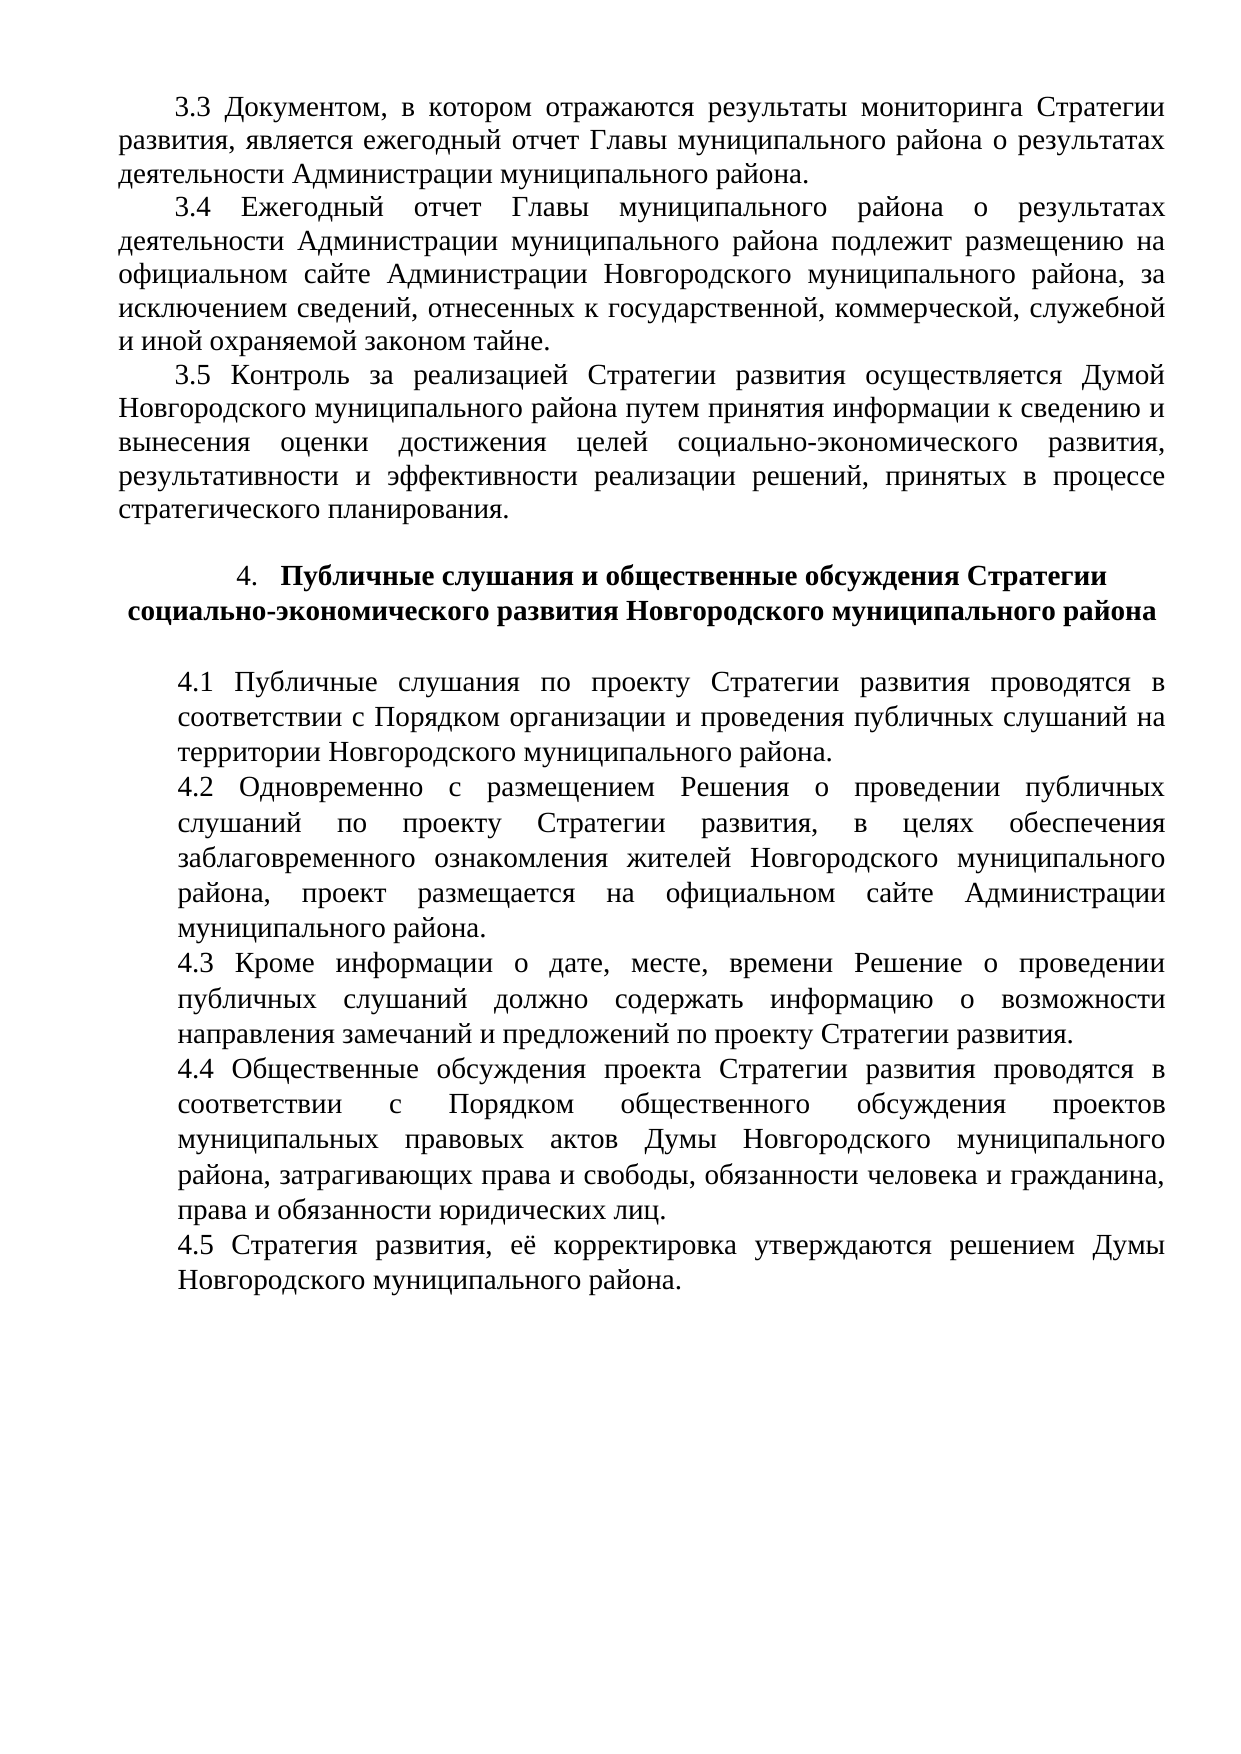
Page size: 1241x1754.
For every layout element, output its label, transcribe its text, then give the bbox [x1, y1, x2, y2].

text 3.3 Документом, в котором отражаются результаты мониторинга Стратегии развития, является ежегодный отчет Главы муниципального района о результатах деятельности Администрации муниципального района. [118, 89, 1166, 189]
list 4.3 Кроме информации о дате, месте, времени Решение о проведении публичных слушаний должно содержать информацию о возможности направления замечаний и предложений по проекту Стратегии развития. [177, 946, 1166, 1049]
list 4.5 Стратегия развития, её корректировка утверждаются решением Думы Новгородского муниципального района. [177, 1227, 1166, 1296]
list 4.4 Общественные обсуждения проекта Стратегии развития проводятся в соответствии с Порядком общественного обсуждения проектов муниципальных правовых актов Думы Новгородского муниципального района, затрагивающих права и свободы, обязанности человека и гражданина, права и обязанности юридических лиц. [177, 1051, 1166, 1226]
list 4.2 Одновременно с размещением Решения о проведении публичных слушаний по проекту Стратегии развития, в целях обеспечения заблаговременного ознакомления жителей Новгородского муниципального района, проект размещается на официальном сайте Администрации муниципального района. [177, 769, 1166, 944]
list 4.1 Публичные слушания по проекту Стратегии развития проводятся в соответствии с Порядком организации и проведения публичных слушаний на территории Новгородского муниципального района. [177, 664, 1166, 768]
text 3.5 Контроль за реализацией Стратегии развития осуществляется Думой Новгородского муниципального района путем принятия информации к сведению и вынесения оценки достижения целей социально-экономического развития, результативности и эффективности реализации решений, принятых в процессе стратегического планирования. [118, 357, 1166, 525]
text 3.4 Ежегодный отчет Главы муниципального района о результатах деятельности Администрации муниципального района подлежит размещению на официальном сайте Администрации Новгородского муниципального района, за исключением сведений, отнесенных к государственной, коммерческой, служебной и иной охраняемой законом тайне. [118, 189, 1166, 357]
list Публичные слушания и общественные обсуждения Стратегии социально-экономического развития Новгородского муниципального района [118, 558, 1166, 627]
